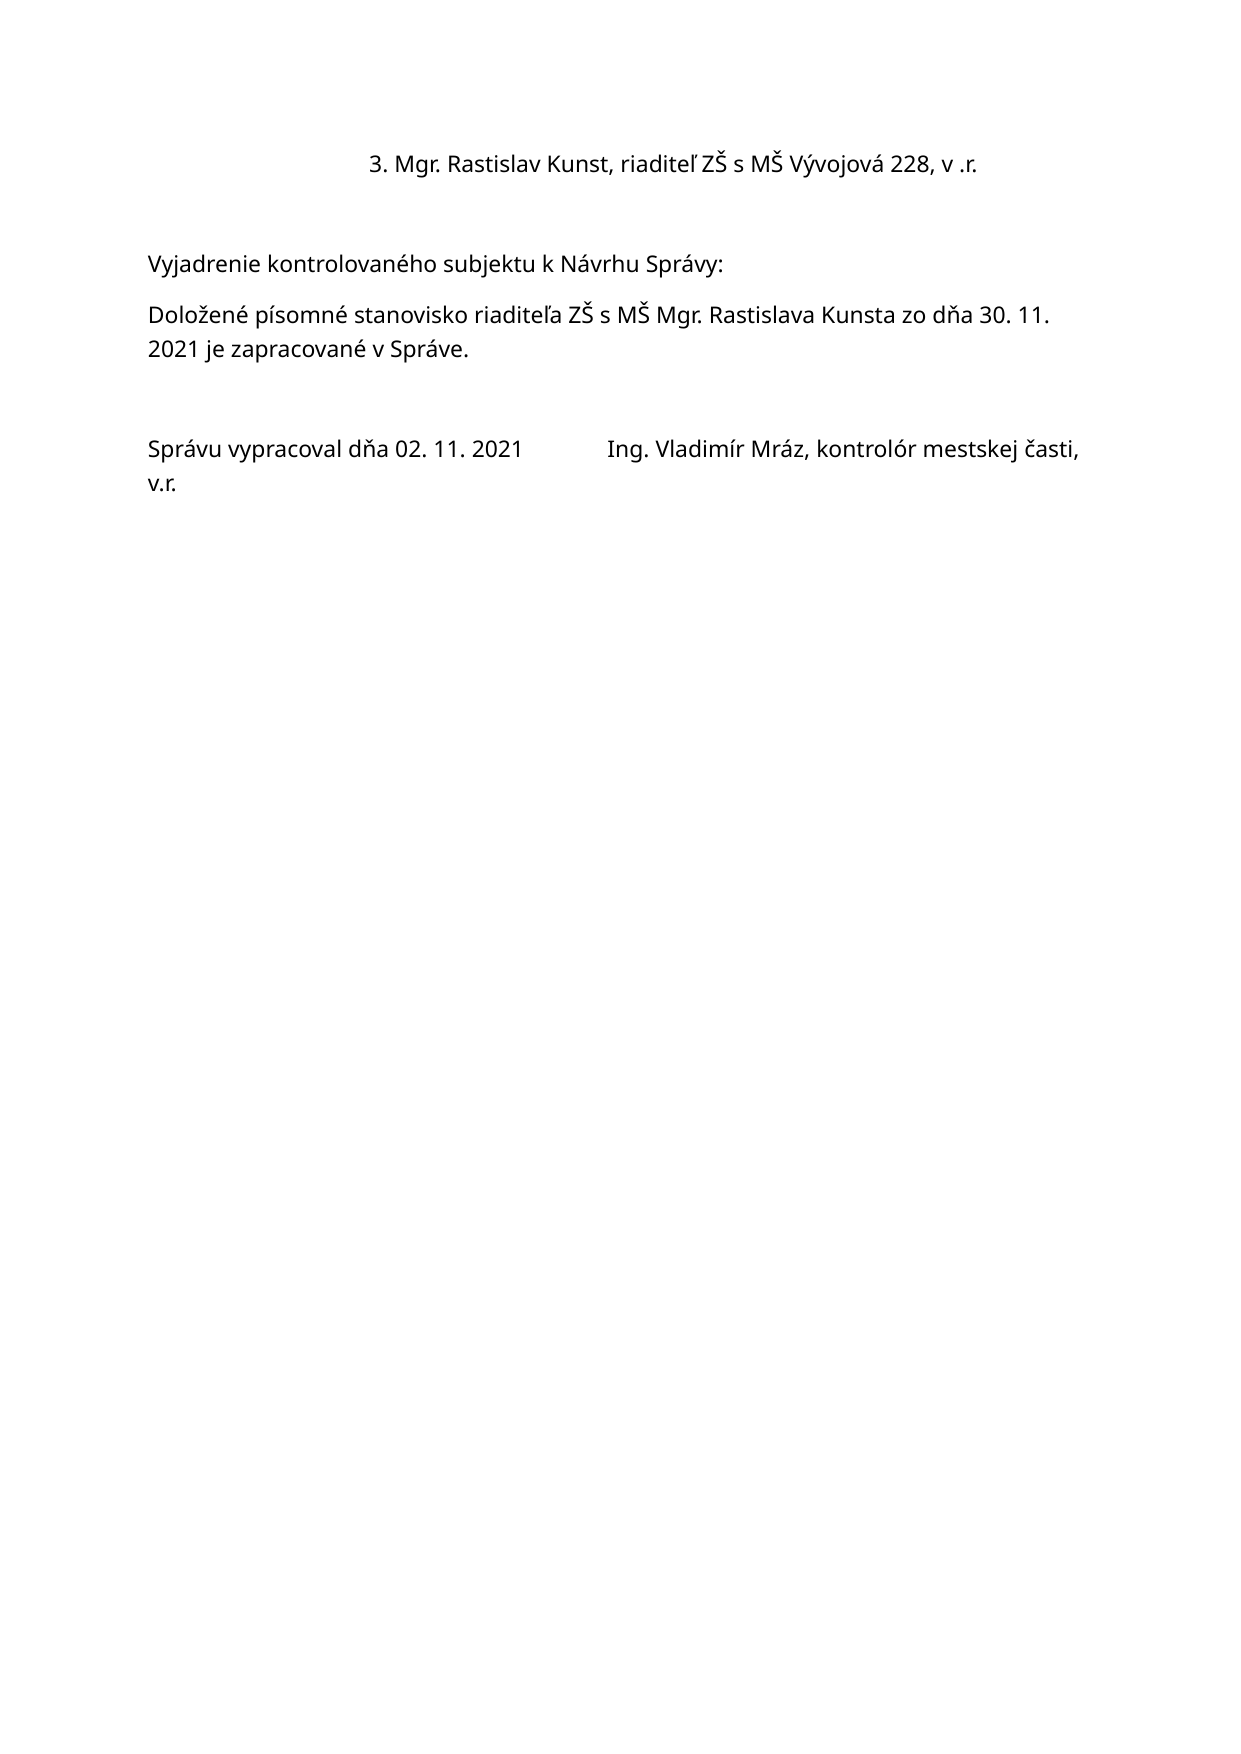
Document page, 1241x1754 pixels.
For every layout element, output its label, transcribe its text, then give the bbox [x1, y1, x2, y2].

text Správu vypracoval dňa 02. 11. 2021 Ing. Vladimír Mráz, kontrolór mestskej časti, v.r. [148, 433, 1093, 498]
text Vyjadrenie kontrolovaného subjektu k Návrhu Správy: [148, 248, 1093, 280]
text 3. Mgr. Rastislav Kunst, riaditeľ ZŠ s MŠ Vývojová 228, v .r. [148, 148, 1093, 179]
text Doložené písomné stanovisko riaditeľa ZŠ s MŠ Mgr. Rastislava Kunsta zo dňa 30. 11. 2021 je zapracované v Správe. [148, 299, 1093, 364]
